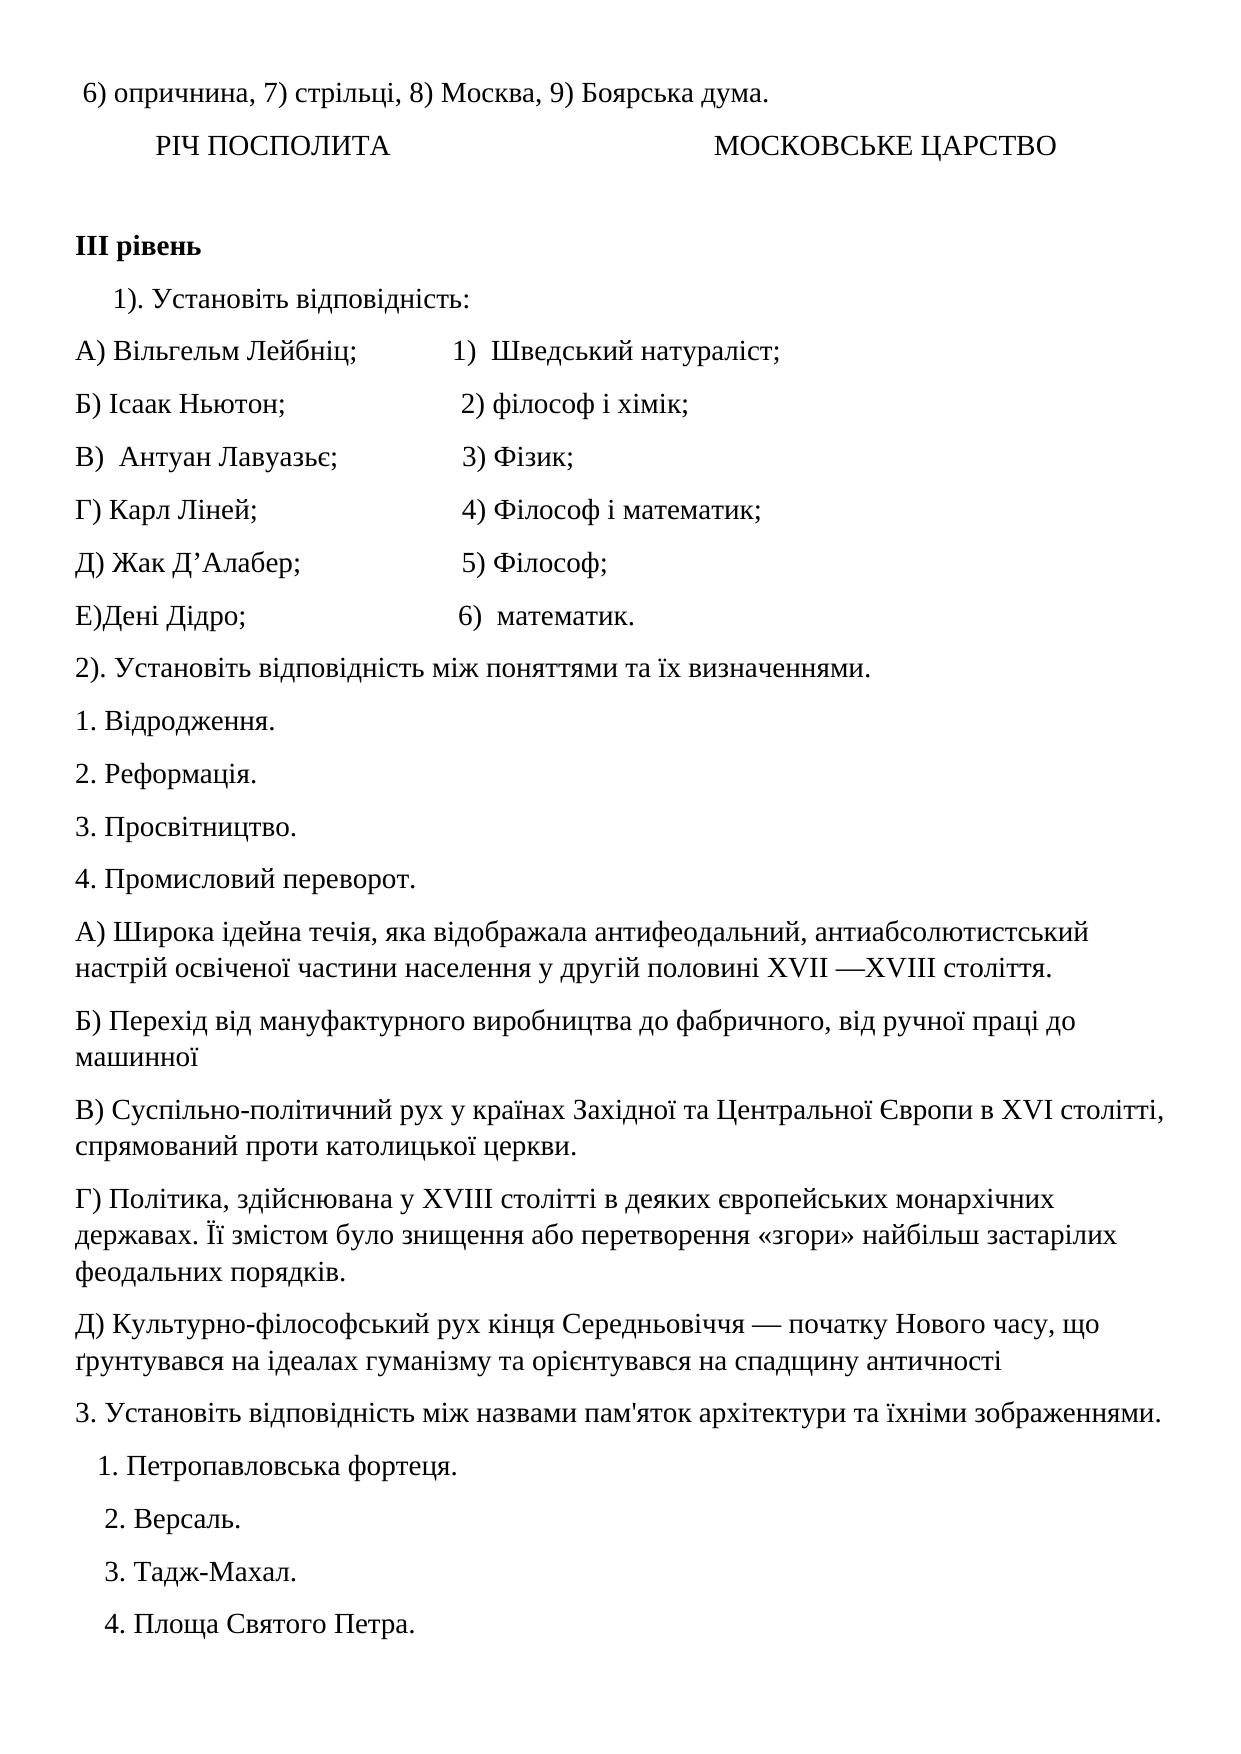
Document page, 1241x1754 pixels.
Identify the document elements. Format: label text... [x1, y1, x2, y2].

text 2. Версаль. [75, 1501, 1165, 1534]
text Г) Політика, здійснювана у XVIII столітті в деяких європейських монархічних державах. Її змістом було знищення або перетворення «згори» найбільш застарілих феодальних порядків. [75, 1181, 1165, 1287]
text Б) Перехід від мануфактурного виробництва до фабричного, від ручної праці до машинної [75, 1003, 1165, 1073]
text 3. Просвітництво. [75, 809, 1165, 842]
text Д) Жак Д’Алабер; 5) Філософ; [75, 545, 1165, 578]
text РІЧ ПОСПОЛИТА МОСКОВСЬКЕ ЦАРСТВО [75, 128, 1165, 161]
text ІІІ рівень [75, 228, 1165, 261]
text А) Широка ідейна течія, яка відображала антифеодальний, антиабсолютистський настрій освіченої частини населення у другій половині XVII —XVIII століття. [75, 914, 1165, 984]
text Е)Дені Дідро; 6) математик. [75, 598, 1165, 631]
text В) Антуан Лавуазьє; 3) Фізик; [75, 439, 1165, 473]
text 4. Площа Святого Петра. [75, 1607, 1165, 1640]
text 2. Реформація. [75, 756, 1165, 789]
text 2). Установіть відповідність між поняттями та їх визначеннями. [75, 650, 1165, 684]
text 6) опричнина, 7) стрільці, 8) Москва, 9) Боярська дума. [75, 75, 1165, 108]
text В) Суспільно-політичний рух у країнах Західної та Центральної Європи в XVI столітті, спрямований проти католицької церкви. [75, 1092, 1165, 1162]
text Г) Карл Ліней; 4) Філософ і математик; [75, 492, 1165, 526]
text 1. Петропавловська фортеця. [75, 1448, 1165, 1482]
text Д) Культурно-філософський рух кінця Середньовіччя — початку Нового часу, що ґрунтувався на ідеалах гуманізму та орієнтувався на спадщину античності [75, 1306, 1165, 1376]
text 4. Промисловий переворот. [75, 862, 1165, 895]
text 1). Установіть відповідність: [112, 281, 1165, 314]
text 3. Установіть відповідність між назвами пам'яток архітектури та їхніми зображеннями. [75, 1395, 1165, 1429]
text 1. Відродження. [75, 703, 1165, 737]
text 3. Тадж-Махал. [75, 1554, 1165, 1587]
text А) Вільгельм Лейбніц; 1) Шведський натураліст; [75, 333, 1165, 367]
text Б) Ісаак Ньютон; 2) філософ і хімік; [75, 386, 1165, 420]
